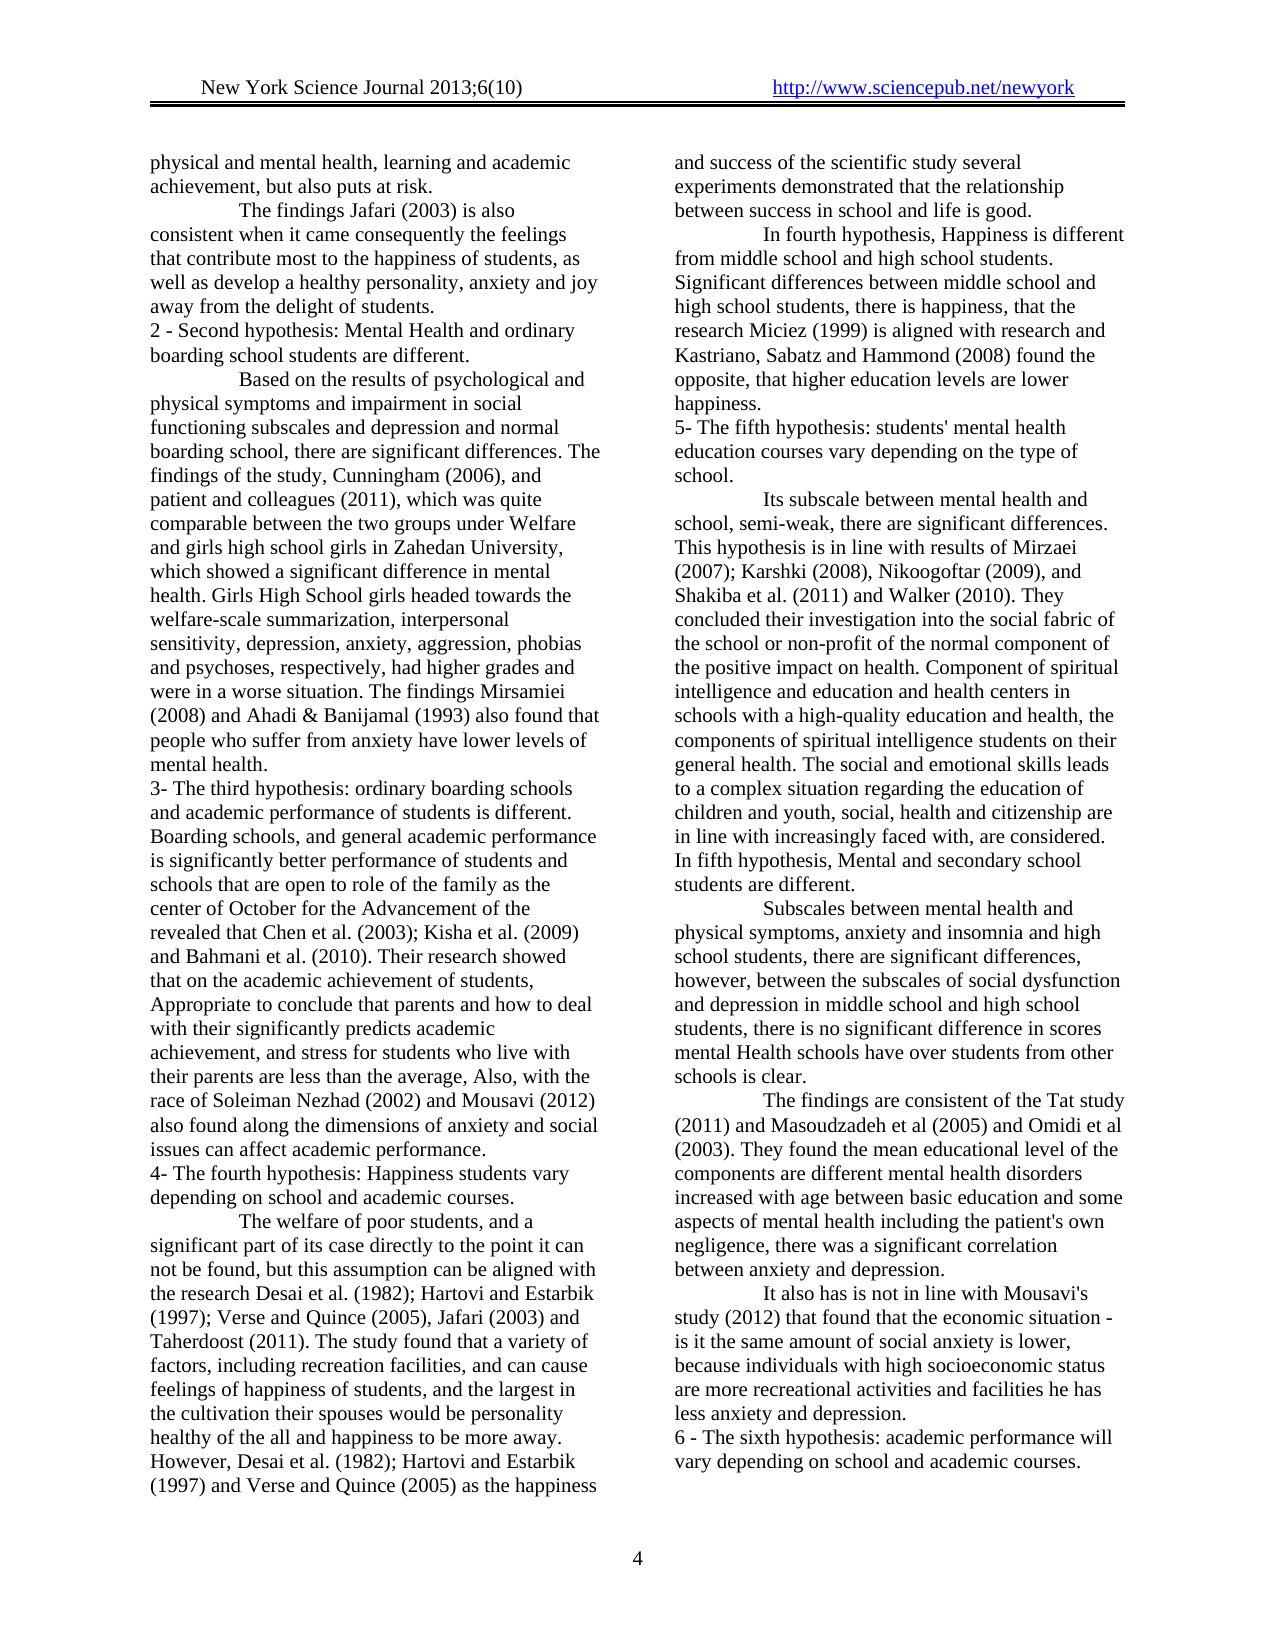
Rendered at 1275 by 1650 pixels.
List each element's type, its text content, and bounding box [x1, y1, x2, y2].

text The findings Jafari (2003) is also consistent when it came consequently the feelings that contribute most to the happiness of students, as well as develop a healthy personality, anxiety and joy away from the delight of students. [150, 198, 601, 318]
text The welfare of poor students, and a significant part of its case directly to the point it can not be found, but this assumption can be aligned with the research Desai et al. (1982); Hartovi and Estarbik (1997); Verse and Quince (2005), Jafari (2003) and Taherdoost (2011). The study found that a variety of factors, including recreation facilities, and can cause feelings of happiness of students, and the largest in the cultivation their spouses would be personality healthy of the all and happiness to be more away. However, Desai et al. (1982); Hartovi and Estarbik (1997) and Verse and Quince (2005) as the happiness and success of the scientific study several experiments demonstrated that the relationship between success in school and life is good. [150, 1209, 601, 1497]
text In fifth hypothesis, Mental and secondary school students are different. [674, 848, 1125, 896]
text The findings are consistent of the Tat study (2011) and Masoudzadeh et al (2005) and Omidi et al (2003). They found the mean educational level of the components are different mental health disorders increased with age between basic education and some aspects of mental health including the patient's own negligence, there was a significant correlation between anxiety and depression. [674, 1088, 1125, 1281]
text 3- The third hypothesis: ordinary boarding schools and academic performance of students is different. [150, 776, 601, 824]
text Boarding schools, and general academic performance is significantly better performance of students and schools that are open to role of the family as the center of October for the Advancement of the revealed that Chen et al. (2003); Kisha et al. (2009) and Bahmani et al. (2010). Their research showed that on the academic achievement of students, Appropriate to conclude that parents and how to deal with their significantly predicts academic achievement, and stress for students who live with their parents are less than the average, Also, with the race of Soleiman Nezhad (2002) and Mousavi (2012) also found along the dimensions of anxiety and social issues can affect academic performance. [150, 824, 601, 1161]
text Subscales between mental health and physical symptoms, anxiety and insomnia and high school students, there are significant differences, however, between the subscales of social dysfunction and depression in middle school and high school students, there is no significant difference in scores mental Health schools have over students from other schools is clear. [674, 896, 1125, 1088]
text In fourth hypothesis, Happiness is different from middle school and high school students. Significant differences between middle school and high school students, there is happiness, that the research Miciez (1999) is aligned with research and Kastriano, Sabatz and Hammond (2008) found the opposite, that higher education levels are lower happiness. [674, 222, 1125, 415]
text 6 - The sixth hypothesis: academic performance will vary depending on school and academic courses. [674, 1425, 1125, 1473]
text Its subscale between mental health and school, semi-weak, there are significant differences. This hypothesis is in line with results of Mirzaei (2007); Karshki (2008), Nikoogoftar (2009), and Shakiba et al. (2011) and (2010). They concluded their investigation into the social fabric of the school or non-profit of the normal component of the positive impact on health. Component of spiritual intelligence and education and health centers in schools with a high-quality education and health, the components of spiritual intelligence students on their general health. The social and emotional skills leads to a complex situation regarding the education of children and youth, social, health and citizenship are in line with increasingly faced with, are considered. [674, 487, 1125, 848]
text It also has is not in line with Mousavi's study (2012) that found that the economic situation - is it the same amount of social anxiety is lower, because individuals with high socioeconomic status are more recreational activities and facilities he has less anxiety and depression. [674, 1281, 1125, 1425]
text 2 - Second hypothesis: Mental Health and ordinary boarding school students are different. [150, 318, 601, 367]
text Based on the results of psychological and physical symptoms and impairment in social functioning subscales and depression and normal boarding school, there are significant differences. The findings of the study, Cunningham (2006), and patient and colleagues (2011), which was quite comparable between the two groups under Welfare and girls high school girls in Zahedan University, which showed a significant difference in mental health. girls headed towards the welfare-scale summarization, interpersonal sensitivity, depression, anxiety, aggression, phobias and psychoses, respectively, had higher grades and were in a worse situation. The findings Mirsamiei (2008) and Ahadi & Banijamal (1993) also found that people who suffer from anxiety have lower levels of mental health. [150, 367, 601, 776]
text 5- The fifth hypothesis: students' mental health education courses vary depending on the type of school. [674, 415, 1125, 487]
text 4- The fourth hypothesis: Happiness students vary depending on school and academic courses. [150, 1161, 601, 1209]
